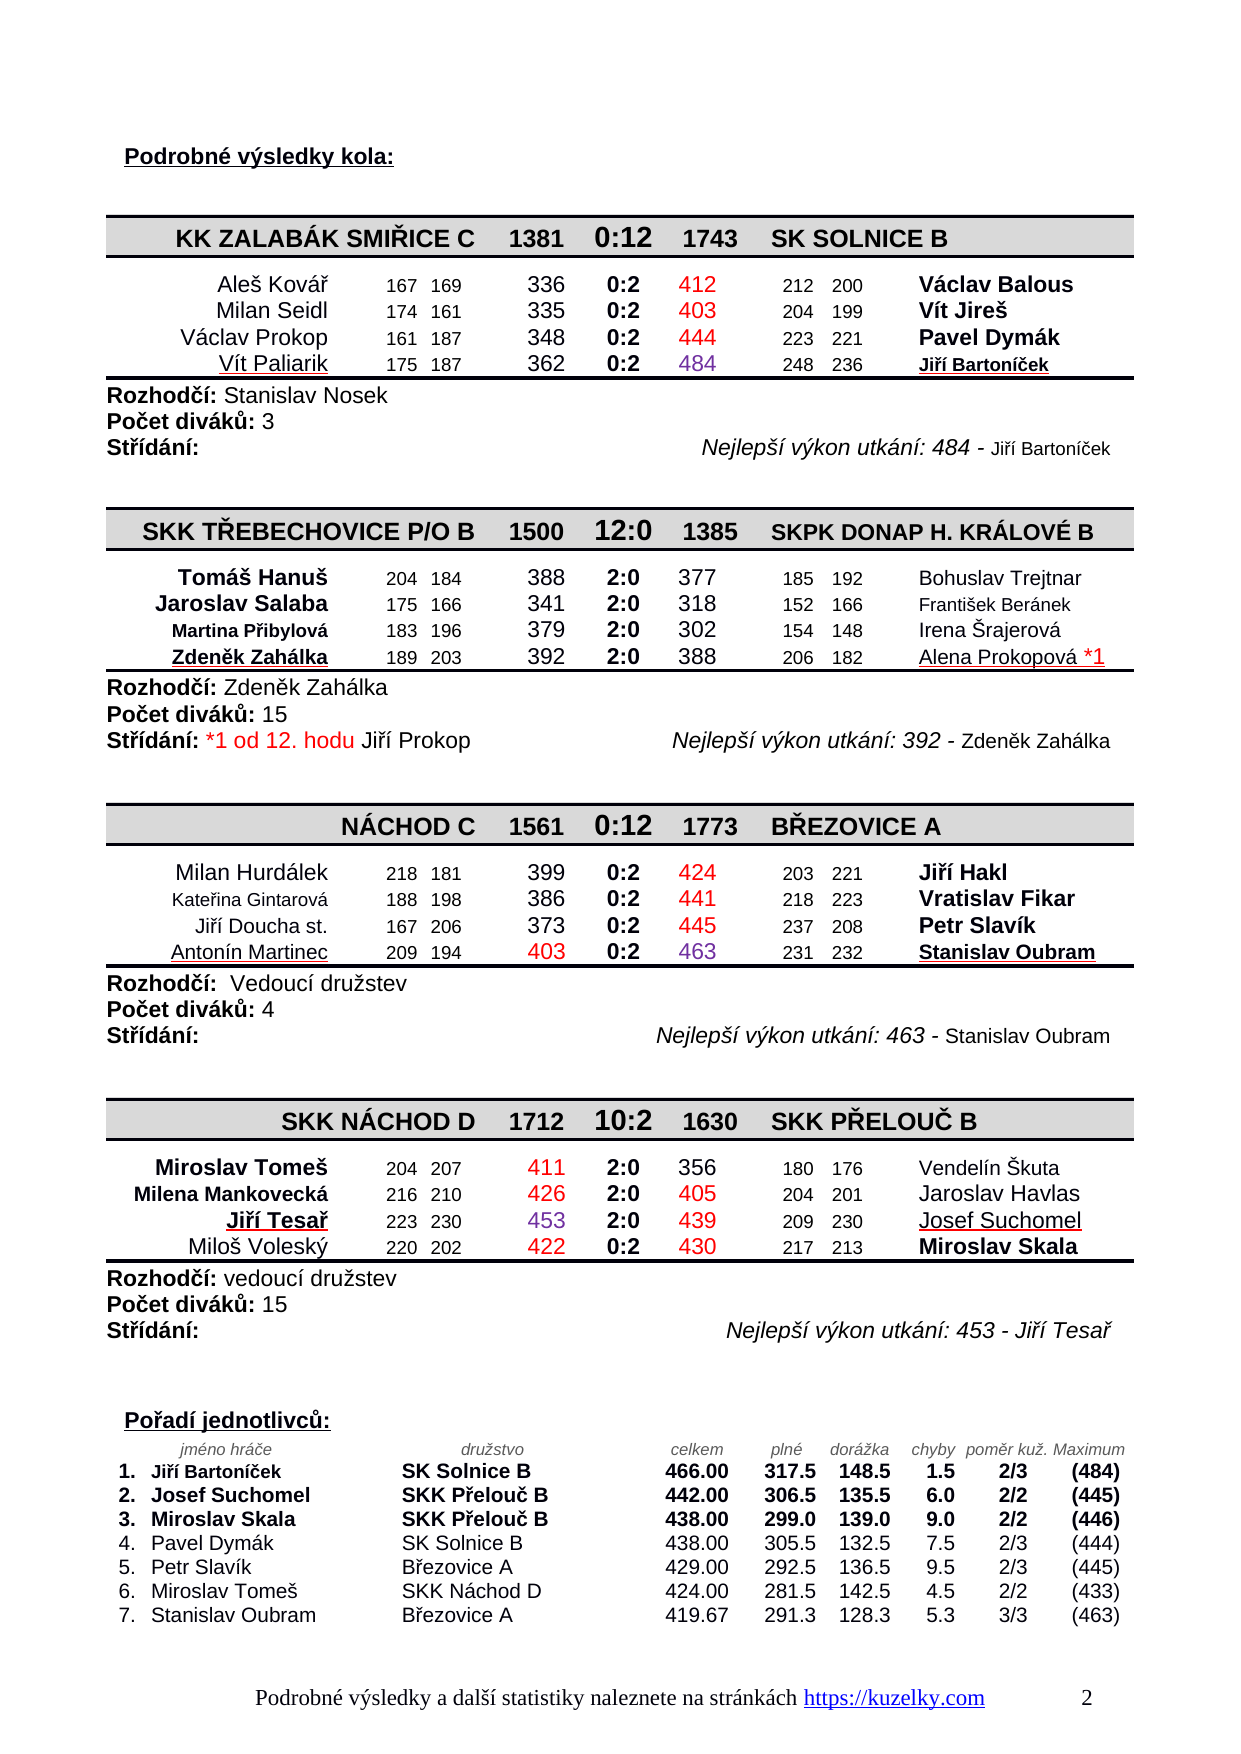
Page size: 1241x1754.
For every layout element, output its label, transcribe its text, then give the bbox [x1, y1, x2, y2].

text 1. Jiří Bartoníček SK Solnice B 466.00 317.5 148.5 1.5 2/3 (484) [106, 1459, 1134, 1483]
text Milan Hurdálek 218 181 399 0:2 424 203 221 Jiří Hakl [106, 859, 1134, 885]
text Náchod C 1561 0:12 1773 Březovice A [106, 806, 1134, 843]
text Martina Přibylová 183 196 379 2:0 302 154 148 Irena Šrajerová [106, 616, 1134, 643]
text Kateřina Gintarová 188 198 386 0:2 441 218 223 Vratislav Fikar [106, 885, 1134, 912]
text Počet diváků: 3 Střídání: Nejlepší výkon utkání: 484 - Jiří Bartoníček [106, 408, 1134, 461]
text Počet diváků: 15 Střídání: Nejlepší výkon utkání: 453 - Jiří Tesař [106, 1291, 1134, 1344]
subtitle Pořadí jednotlivců: [124, 1407, 1140, 1434]
text SKK Třebechovice p/O B 1500 12:0 1385 SKPK DONAP H. Králové B [106, 510, 1134, 548]
text Rozhodčí: Vedoucí družstev [106, 968, 1134, 996]
text Jiří Doucha st. 167 206 373 0:2 445 237 208 Petr Slavík [106, 912, 1134, 938]
text Tomáš Hanuš 204 184 388 2:0 377 185 192 Bohuslav Trejtnar [106, 564, 1134, 590]
text Počet diváků: 4 Střídání: Nejlepší výkon utkání: 463 - Stanislav Oubram [106, 996, 1134, 1048]
text Rozhodčí: Zdeněk Zahálka [106, 672, 1134, 701]
text jméno hráče družstvo celkem plné dorážka chyby poměr kuž. Maximum [106, 1440, 1134, 1459]
text KK Zalabák Smiřice C 1381 0:12 1743 SK Solnice B [106, 218, 1134, 255]
text Antonín Martinec 209 194 403 0:2 463 231 232 Stanislav Oubram [106, 938, 1134, 964]
text 6. Miroslav Tomeš SKK Náchod D 424.00 281.5 142.5 4.5 2/2 (433) [106, 1579, 1134, 1603]
text SKK Náchod D 1712 10:2 1630 SKK Přelouč B [106, 1101, 1134, 1138]
text 2. Josef Suchomel SKK Přelouč B 442.00 306.5 135.5 6.0 2/2 (445) [106, 1483, 1134, 1507]
text Rozhodčí: vedoucí družstev [106, 1263, 1134, 1291]
text 4. Pavel Dymák SK Solnice B 438.00 305.5 132.5 7.5 2/3 (444) [106, 1531, 1134, 1555]
text Počet diváků: 15 Střídání: *1 od 12. hodu Jiří Prokop Nejlepší výkon utkání: 392 - Zdeněk Zahálka [106, 701, 1134, 753]
text Vít Paliarik 175 187 362 0:2 484 248 236 Jiří Bartoníček [106, 350, 1134, 376]
text Milena Mankovecká 216 210 426 2:0 405 204 201 Jaroslav Havlas [106, 1180, 1134, 1207]
text 7. Stanislav Oubram Březovice A 419.67 291.3 128.3 5.3 3/3 (463) [106, 1603, 1134, 1627]
text Jiří Tesař 223 230 453 2:0 439 209 230 Josef Suchomel [106, 1207, 1134, 1233]
text Milan Seidl 174 161 335 0:2 403 204 199 Vít Jireš [106, 297, 1134, 324]
text 3. Miroslav Skala SKK Přelouč B 438.00 299.0 139.0 9.0 2/2 (446) [106, 1507, 1134, 1531]
text 5. Petr Slavík Březovice A 429.00 292.5 136.5 9.5 2/3 (445) [106, 1555, 1134, 1579]
text Václav Prokop 161 187 348 0:2 444 223 221 Pavel Dymák [106, 324, 1134, 350]
text Zdeněk Zahálka 189 203 392 2:0 388 206 182 Alena Prokopová *1 [106, 643, 1134, 669]
text Jaroslav Salaba 175 166 341 2:0 318 152 166 František Beránek [106, 590, 1134, 616]
text Miroslav Tomeš 204 207 411 2:0 356 180 176 Vendelín Škuta [106, 1154, 1134, 1180]
text Rozhodčí: Stanislav Nosek [106, 380, 1134, 408]
subtitle Podrobné výsledky kola: [124, 143, 1140, 169]
text Aleš Kovář 167 169 336 0:2 412 212 200 Václav Balous [106, 271, 1134, 297]
text Miloš Voleský 220 202 422 0:2 430 217 213 Miroslav Skala [106, 1233, 1134, 1259]
